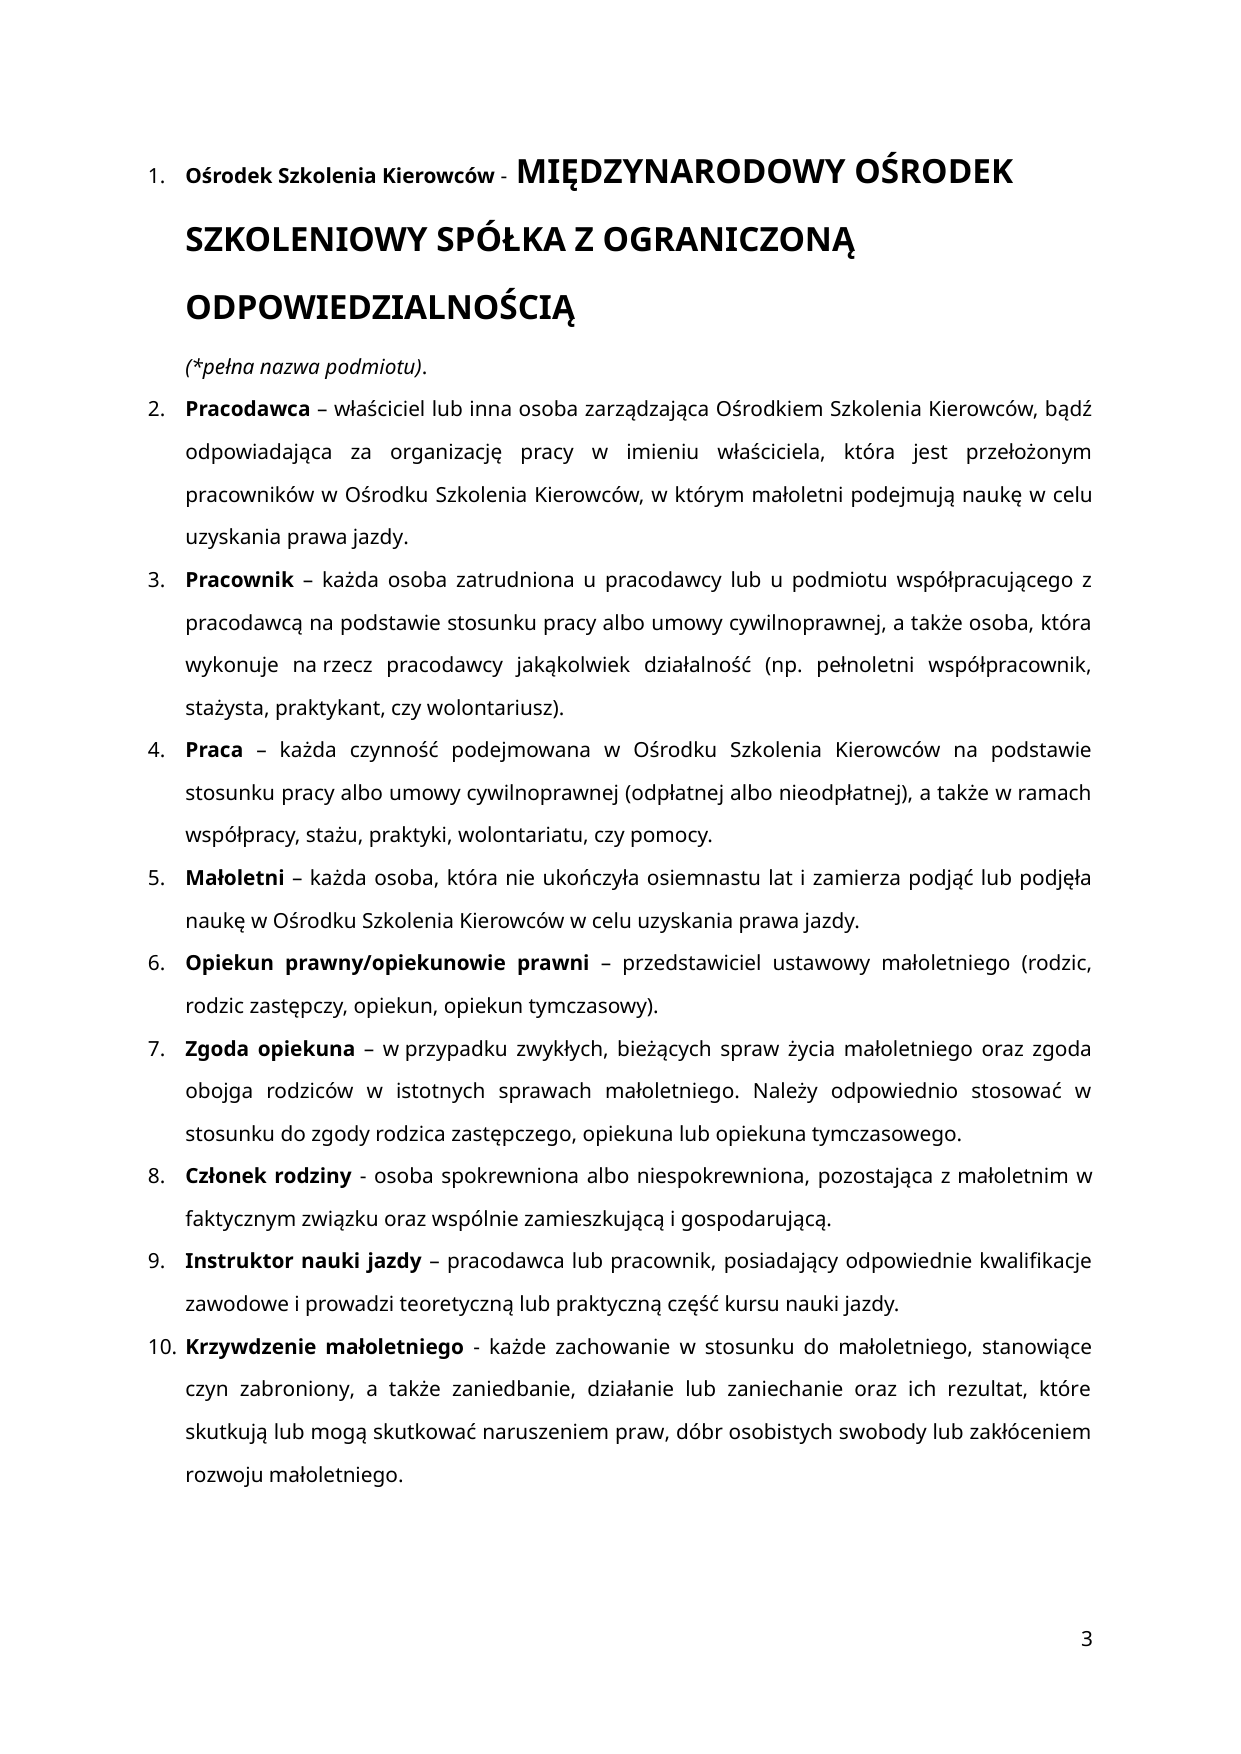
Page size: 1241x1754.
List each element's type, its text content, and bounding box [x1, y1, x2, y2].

list Członek rodziny - osoba spokrewniona albo niespokrewniona, pozostająca z małoletnim w faktycznym związku oraz wspólnie zamieszkującą i gospodarującą. [148, 1161, 1093, 1232]
list (*pełna nazwa podmiotu). [185, 352, 1093, 380]
list Małoletni – każda osoba, która nie ukończyła osiemnastu lat i zamierza podjąć lub podjęła naukę w Ośrodku Szkolenia Kierowców w celu uzyskania prawa jazdy. [148, 863, 1093, 934]
list Instruktor nauki jazdy – pracodawca lub pracownik, posiadający odpowiednie kwalifikacje zawodowe i prowadzi teoretyczną lub praktyczną część kursu nauki jazdy. [148, 1247, 1093, 1318]
list Praca – każda czynność podejmowana w Ośrodku Szkolenia Kierowców na podstawie stosunku pracy albo umowy cywilnoprawnej (odpłatnej albo nieodpłatnej), a także w ramach współpracy, stażu, praktyki, wolontariatu, czy pomocy. [148, 735, 1093, 849]
list Opiekun prawny/opiekunowie prawni – przedstawiciel ustawowy małoletniego (rodzic, rodzic zastępczy, opiekun, opiekun tymczasowy). [148, 948, 1093, 1019]
list Pracodawca – właściciel lub inna osoba zarządzająca Ośrodkiem Szkolenia Kierowców, bądź odpowiadająca za organizację pracy w imieniu właściciela, która jest przełożonym pracowników w Ośrodku Szkolenia Kierowców, w którym małoletni podejmują naukę w celu uzyskania prawa jazdy. [148, 394, 1093, 551]
list Pracownik – każda osoba zatrudniona u pracodawcy lub u podmiotu współpracującego z pracodawcą na podstawie stosunku pracy albo umowy cywilnoprawnej, a także osoba, która wykonuje na rzecz pracodawcy jakąkolwiek działalność (np. pełnoletni współpracownik, stażysta, praktykant, czy wolontariusz). [148, 565, 1093, 721]
list Krzywdzenie małoletniego - każde zachowanie w stosunku do małoletniego, stanowiące czyn zabroniony, a także zaniedbanie, działanie lub zaniechanie oraz ich rezultat, które skutkują lub mogą skutkować naruszeniem praw, dóbr osobistych swobody lub zakłóceniem rozwoju małoletniego. [148, 1332, 1093, 1488]
list Zgoda opiekuna – w przypadku zwykłych, bieżących spraw życia małoletniego oraz zgoda obojga rodziców w istotnych sprawach małoletniego. Należy odpowiednio stosować w stosunku do zgody rodzica zastępczego, opiekuna lub opiekuna tymczasowego. [148, 1034, 1093, 1147]
list Ośrodek Szkolenia Kierowców - MIĘDZYNARODOWY OŚRODEK SZKOLENIOWY SPÓŁKA Z OGRANICZONĄ ODPOWIEDZIALNOŚCIĄ [148, 148, 1093, 329]
